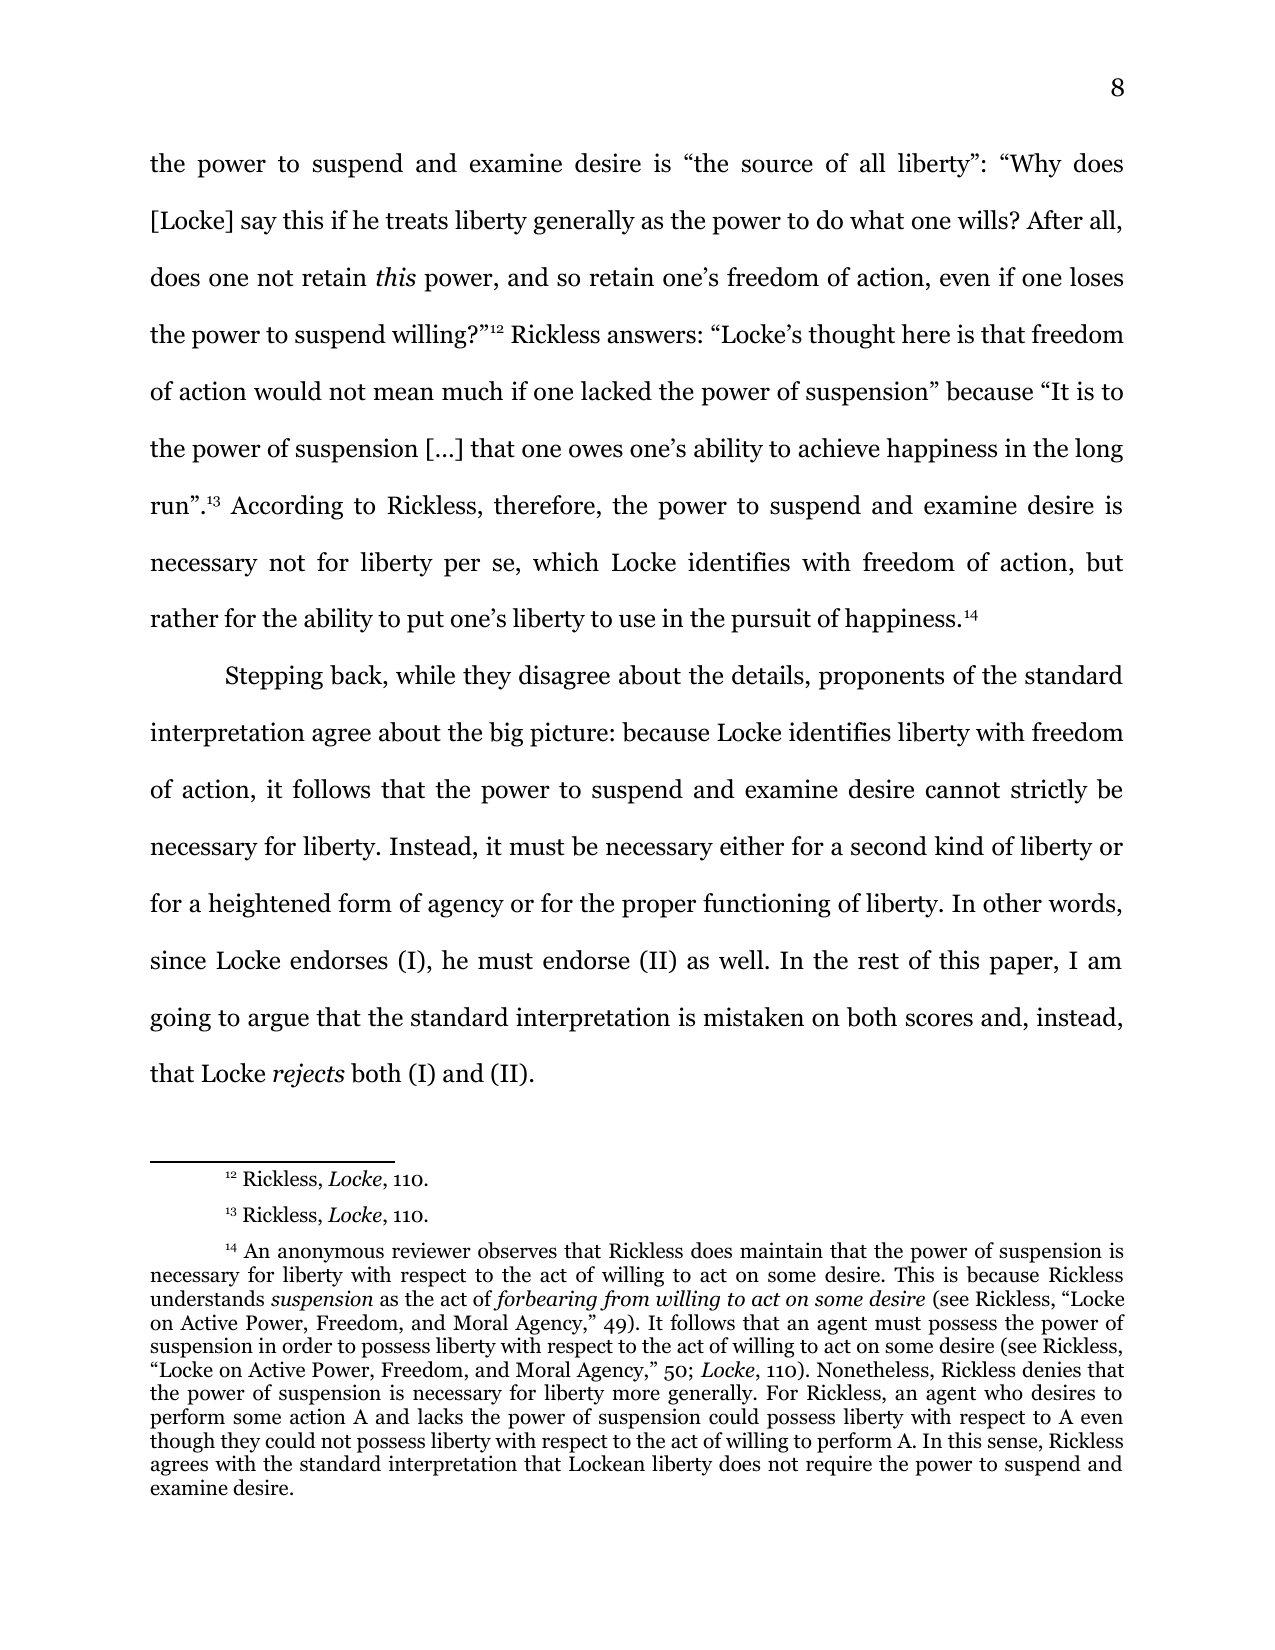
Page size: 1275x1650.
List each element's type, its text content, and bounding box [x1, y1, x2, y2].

text Proponents of the standard interpretation give varying explanations of what Locke might mean when he says that the power to suspend and examine desire is “the source of all liberty”, “the hinge” on which liberty “turns”, and so on. Some argue that Locke distinguishes two kinds of liberty, one that does not require the power to suspend and examine desire (freedom of action) and another that does. John Yolton, for example, notes that, compared with the initial definition of liberty in 2.21.8, Locke’s discussion of suspension in 2.21.47 “gives what may appear to be a different definition of freedom or liberty” and suggests that “We might better call this ‘moral liberty’ […].” Others argue that, while Locke does not distinguish a further kind of liberty in addition to freedom of action, Locke does hold that the power to suspend and examine desire is required not for a further kind of liberty but for something else. Antonia LoLordo, for example, argues that “the capacity to suspend and deliberate is necessary”—not for liberty but—“for moral agency because it allows our actions to be governed by and responsive to reasons.” LoLordo is transparent about the motivation for this interpretation: while “Locke never explicitly says that the role of suspension is to ground moral agency”, LoLordo notes that “the suspension doctrine must be intended to provide an account of something other than freedom of action”; LoLordo then argues that, by making suspension necessary for moral agency, this account “explains how suspension is relevant to liberty without making it necessary for a particular action to be free”. Alternatively, Samuel Rickless argues that the power to suspend and examine desire is required not for liberty itself but for its proper functioning, because liberty would be of little use if we were unable to suspend and examine our desires before willing. Again, Rickless’s proposal is motivated by his puzzlement at Locke’s claim that the power to suspend and examine desire is “the source of all liberty”: “Why does [Locke] say this if he treats liberty generally as the power to do what one wills? After all, does one not retain this power, and so retain one’s freedom of action, even if one loses the power to suspend willing?” Rickless answers: “Locke’s thought here is that freedom of action would not mean much if one lacked the power of suspension” because “It is to the power of suspension […] that one owes one’s ability to achieve happiness in the long run”. According to Rickless, therefore, the power to suspend and examine desire is necessary not for liberty per se, which Locke identifies with freedom of action, but rather for the ability to put one’s liberty to use in the pursuit of happiness. [150, 150, 1125, 633]
text Stepping back, while they disagree about the details, proponents of the standard interpretation agree about the big picture: because Locke identifies liberty with freedom of action, it follows that the power to suspend and examine desire cannot strictly be necessary for liberty. Instead, it must be necessary either for a second kind of liberty or for a heightened form of agency or for the proper functioning of liberty. In other words, since Locke endorses (I), he must endorse (II) as well. In the rest of this paper, I am going to argue that the standard interpretation is mistaken on both scores and, instead, that Locke rejects both (I) and (II). [150, 662, 1125, 1088]
